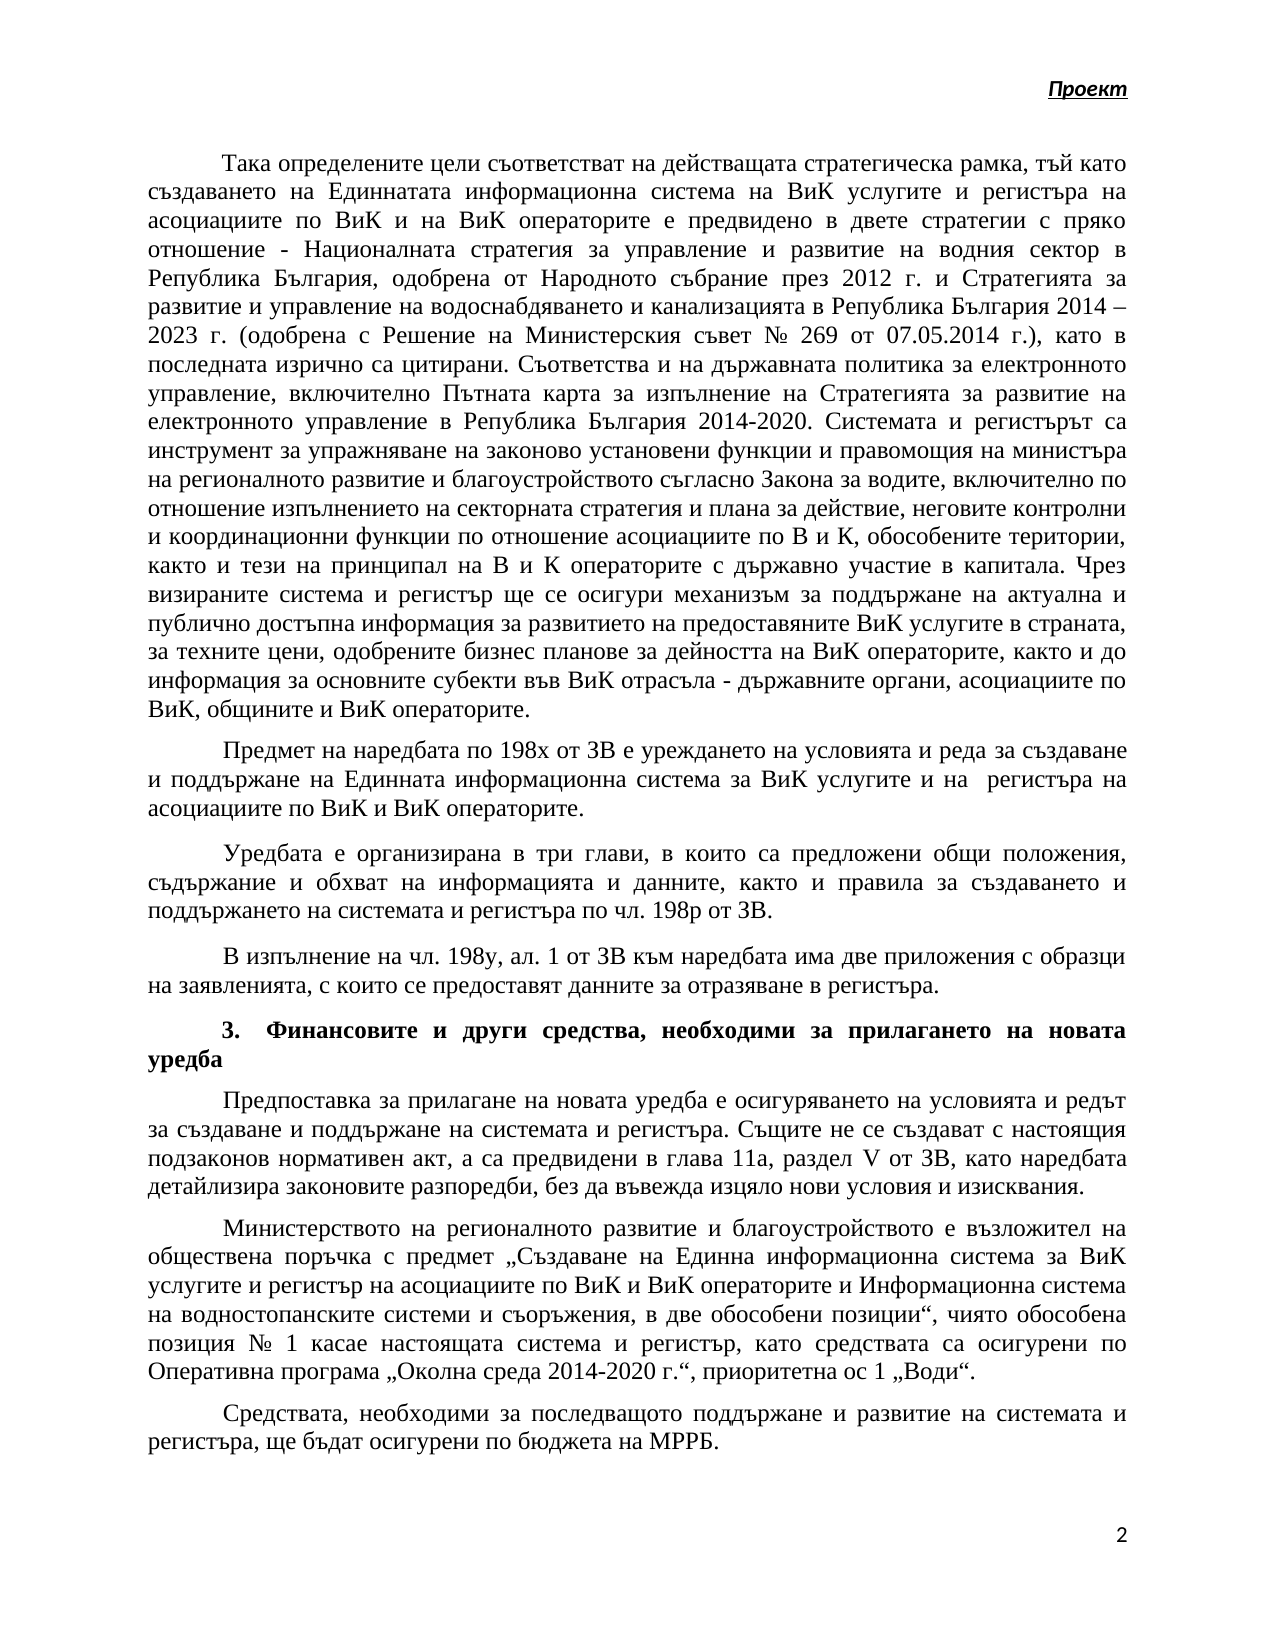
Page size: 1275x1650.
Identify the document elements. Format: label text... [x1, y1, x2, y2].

list Средствата, необходими за последващото поддържане и развитие на системата и регистъра, ще бъдат осигурени по бюджета на МРРБ. [148, 1398, 1127, 1455]
text Така определените цели съответстват на действащата стратегическа рамка, тъй като създаването на Единнатата информационна система на ВиК услугите и регистъра на асоциациите по ВиК и на ВиК операторите е предвидено в двете стратегии с пряко отношение - Националната стратегия за управление и развитие на водния сектор в Република България, одобрена от Народното събрание през 2012 г. и Стратегията за развитие и управление на водоснабдяването и канализацията в Република България 2014 – 2023 г. (одобрена с Решение на Министерския съвет № 269 от 07.05.2014 г.), като в последната изрично са цитирани. Съответства и на държавната политика за електронното управление, включително Пътната карта за изпълнение на Стратегията за развитие на електронното управление в Република България 2014-2020. Системата и регистърът са инструмент за упражняване на законово установени функции и правомощия на министъра на регионалното развитие и благоустройството съгласно Закона за водите, включително по отношение изпълнението на секторната стратегия и плана за действие, неговите контролни и координационни функции по отношение асоциациите по В и К, обособените територии, както и тези на принципал на В и К операторите с държавно участие в капитала. Чрез визираните система и регистър ще се осигури механизъм за поддържане на актуална и публично достъпна информация за развитието на предоставяните ВиК услугите в страната, за техните цени, одобрените бизнес планове за дейността на ВиК операторите, както и до информация за основните субекти във ВиК отрасъла - държавните органи, асоциациите по ВиК, общините и ВиК операторите. [148, 148, 1127, 723]
list Предпоставка за прилагане на новата уредба е осигуряването на условията и редът за създаване и поддържане на системата и регистъра. Същите не се създават с настоящия подзаконов нормативен акт, а са предвидени в глава 11а, раздел V от ЗВ, като наредбата детайлизира законовите разпоредби, без да въвежда изцяло нови условия и изисквания. [148, 1085, 1127, 1200]
text В изпълнение на чл. 198у, ал. 1 от ЗВ към наредбата има две приложения с образци на заявленията, с които се предоставят данните за отразяване в регистъра. [148, 941, 1127, 998]
list Финансовите и други средства, необходими за прилагането на новата уредба [148, 1015, 1127, 1073]
text Уредбата е организирана в три глави, в които са предложени общи положения, съдържание и обхват на информацията и данните, както и правила за създаването и поддържането на системата и регистъра по чл. 198р от ЗВ. [148, 838, 1127, 924]
list Министерството на регионалното развитие и благоустройството е възложител на обществена поръчка с предмет „Създаване на Единна информационна система за ВиК услугите и регистър на асоциациите по ВиК и ВиК операторите и Информационна система на водностопанските системи и съоръжения, в две обособени позиции“, чиято обособена позиция № 1 касае настоящата система и регистър, като средствата са осигурени по Оперативна програма „Околна среда 2014-2020 г.“, приоритетна ос 1 „Води“. [148, 1213, 1127, 1385]
text Предмет на наредбата по 198х от ЗВ е уреждането на условията и реда за създаване и поддържане на Единната информационна система за ВиК услугите и на регистъра на асоциациите по ВиК и ВиК операторите. [148, 735, 1127, 821]
